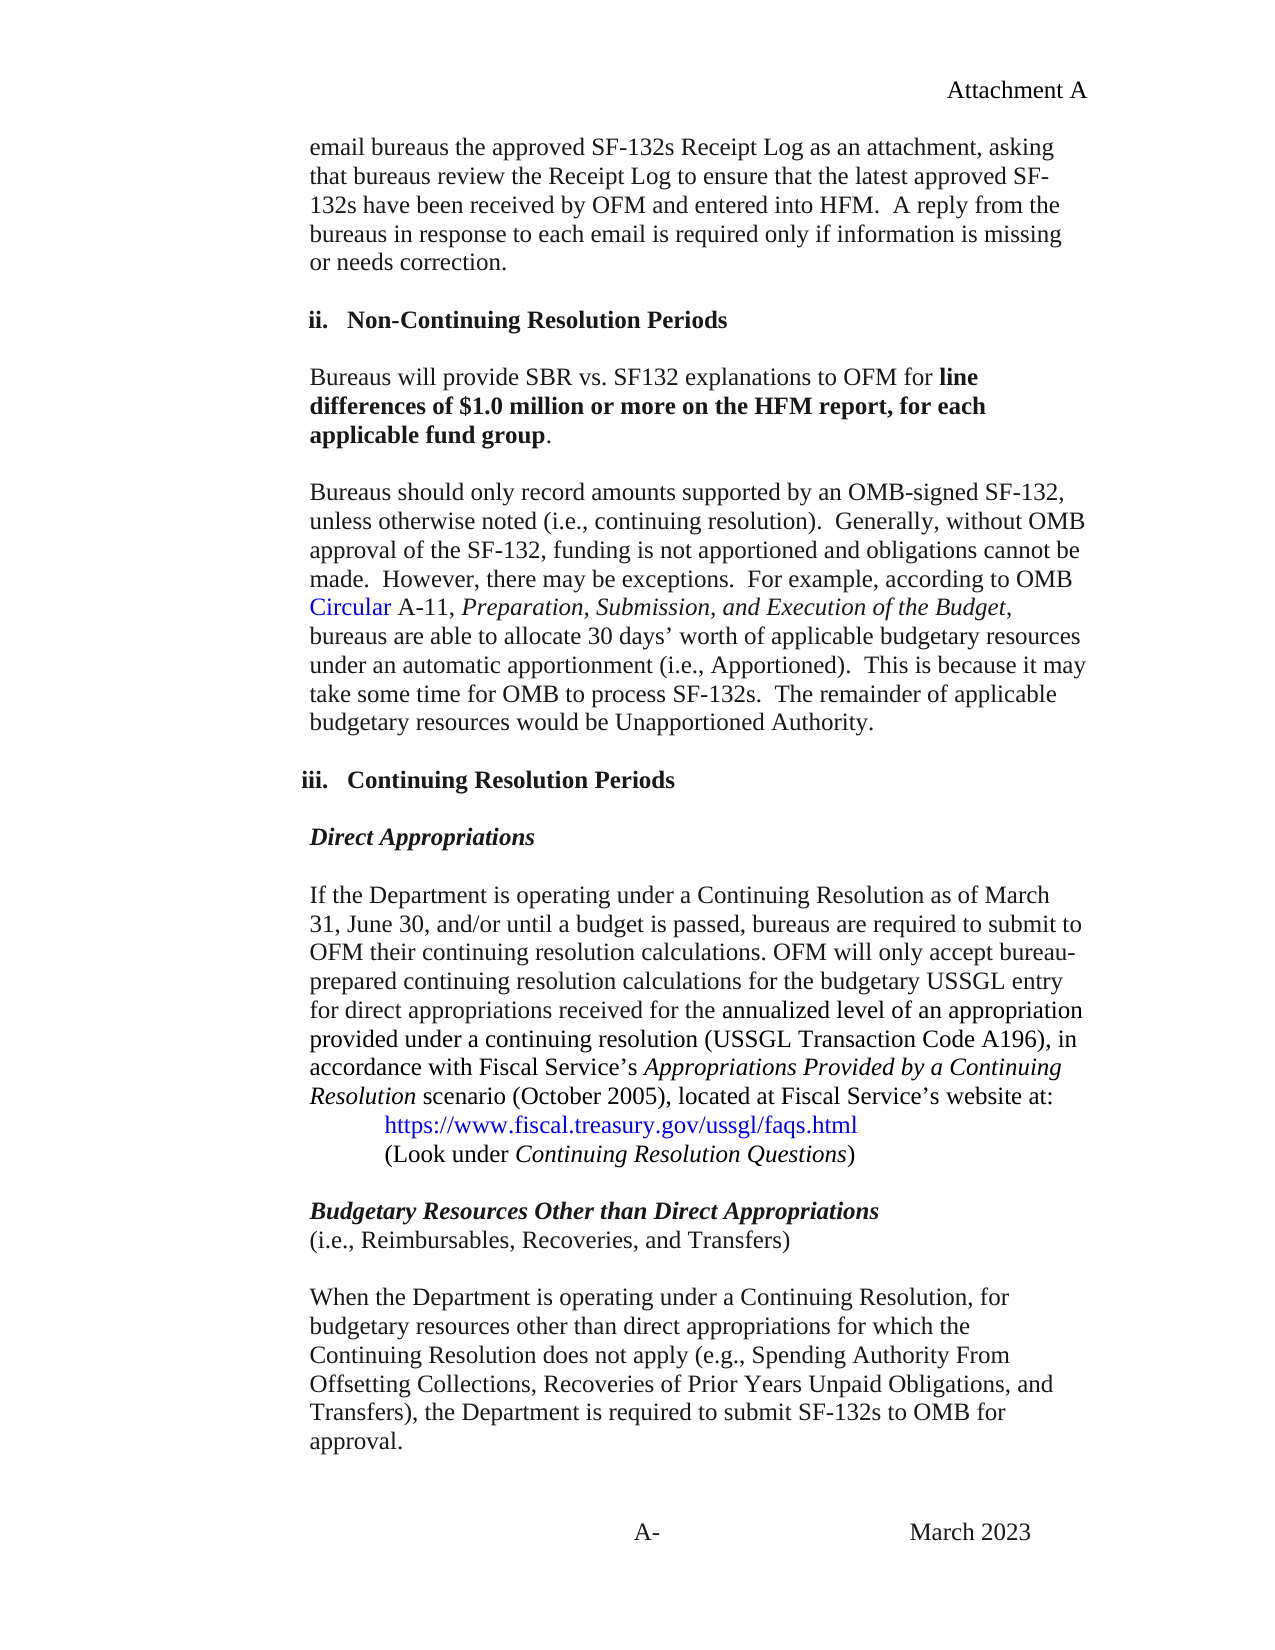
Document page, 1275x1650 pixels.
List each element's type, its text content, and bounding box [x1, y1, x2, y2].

text If the Department is operating under a Continuing Resolution as of March 31, June 30, and/or until a budget is passed, bureaus are required to submit to OFM their continuing resolution calculations. OFM will only accept bureau-prepared continuing resolution calculations for the budgetary USSGL entry for direct appropriations received for the annualized level of an appropriation provided under a continuing resolution (USSGL Transaction Code A196), in accordance with Fiscal Service’s Appropriations Provided by a Continuing Resolution scenario (October 2005), located at Fiscal Service’s website at: [309, 880, 1087, 1110]
text When the Department is operating under a Continuing Resolution, for budgetary resources other than direct appropriations for which the Continuing Resolution does not apply (e.g., Spending Authority From Offsetting Collections, Recoveries of Prior Years Unpaid Obligations, and Transfers), the Department is required to submit SF-132s to OMB for approval. [309, 1282, 1087, 1455]
list Continuing Resolution Periods [328, 765, 1087, 794]
text (Look under Continuing Resolution Questions) [384, 1139, 1087, 1167]
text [309, 132, 1087, 276]
text (i.e., Reimbursables, Recoveries, and Transfers) [309, 1225, 1087, 1254]
text Direct Appropriations [309, 822, 1087, 851]
text Bureaus will provide SBR vs. SF132 explanations to OFM for line differences of $1.0 million or more on the HFM report, for each applicable fund group. [309, 362, 1087, 449]
list Non-Continuing Resolution Periods [328, 305, 1087, 334]
text Budgetary Resources Other than Direct Appropriations [309, 1196, 1087, 1225]
text https://www.fiscal.treasury.gov/ussgl/faqs.html [384, 1110, 1087, 1139]
text Bureaus should only record amounts supported by an OMB-signed SF-132, unless otherwise noted (i.e., continuing resolution). Generally, without OMB approval of the SF-132, funding is not apportioned and obligations cannot be made. However, there may be exceptions. For example, according to OMB Circular A-11, Preparation, Submission, and Execution of the Budget, bureaus are able to allocate 30 days’ worth of applicable budgetary resources under an automatic apportionment (i.e., Apportioned). This is because it may take some time for OMB to process SF-132s. The remainder of applicable budgetary resources would be Unapportioned Authority. [309, 477, 1087, 736]
